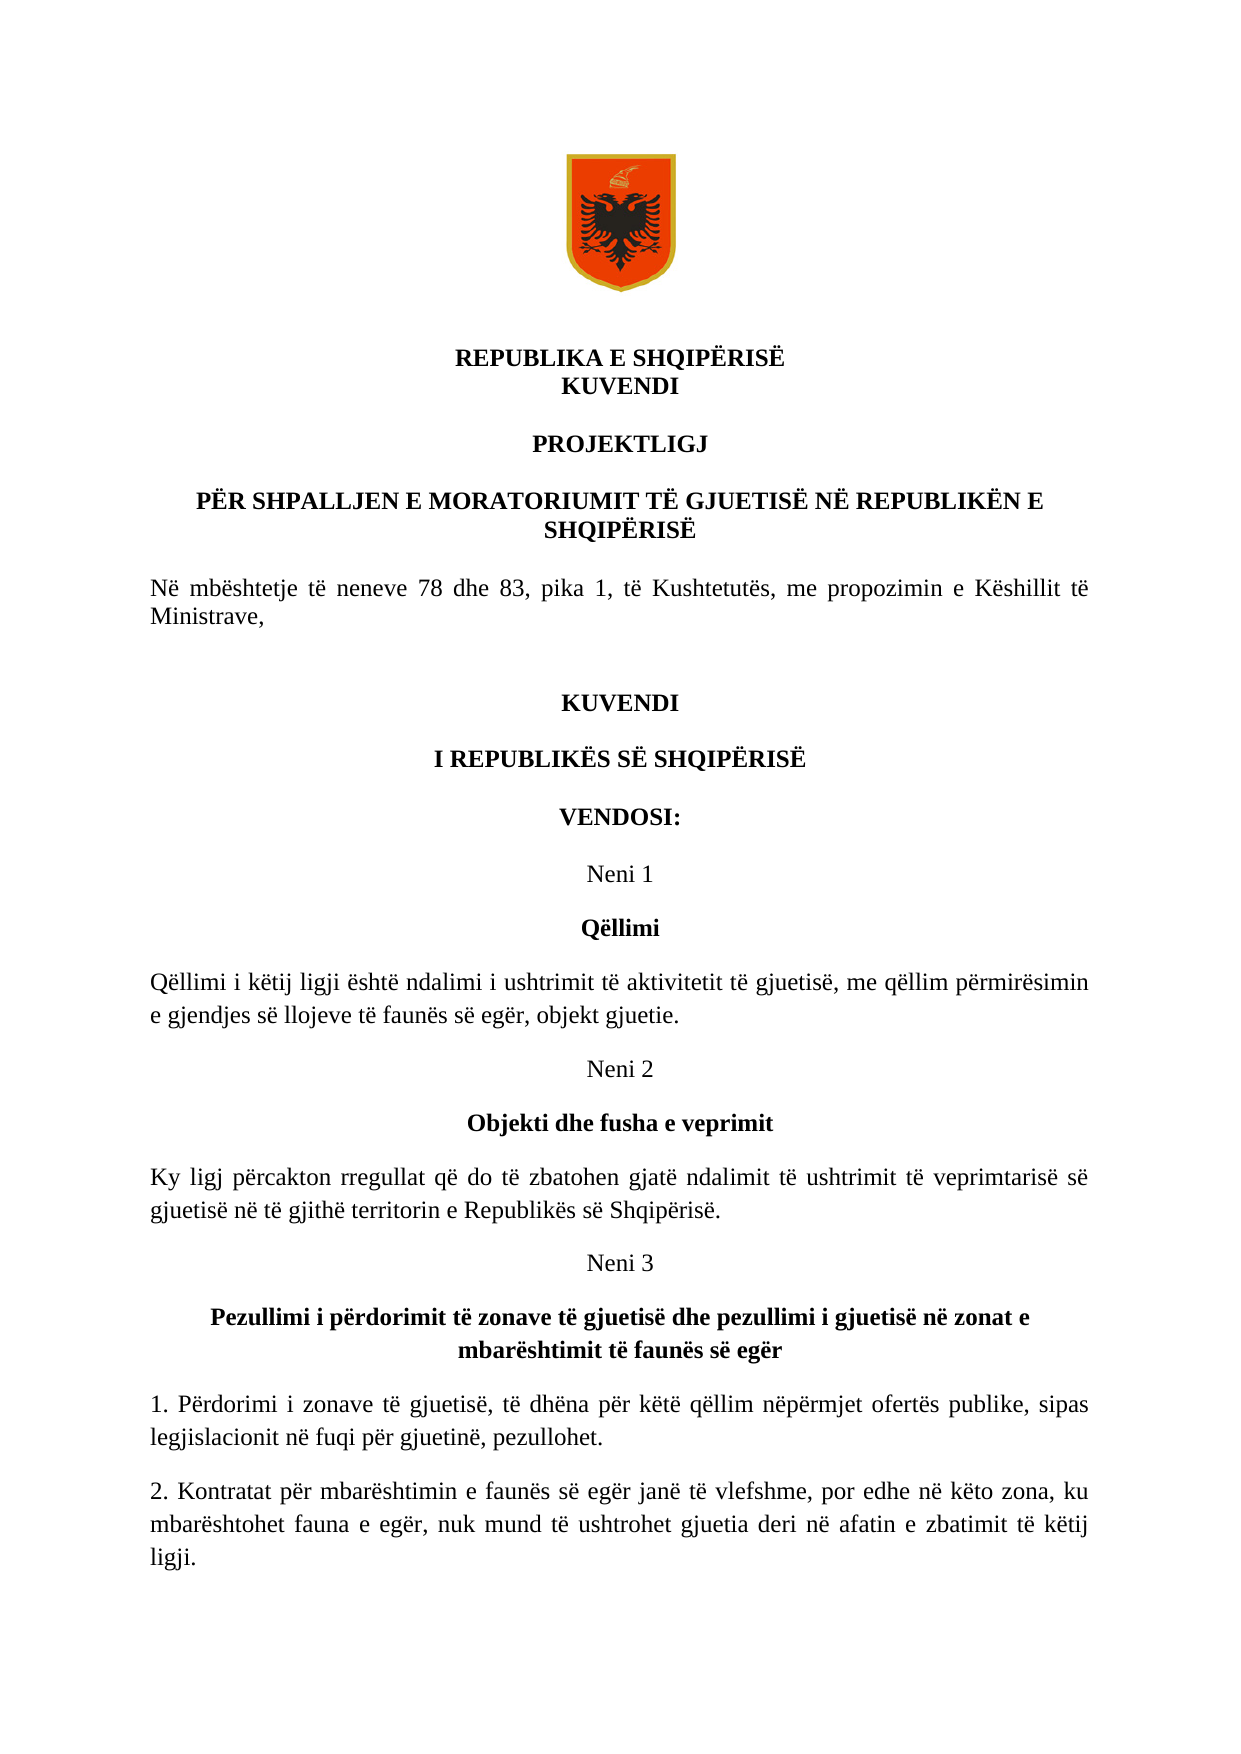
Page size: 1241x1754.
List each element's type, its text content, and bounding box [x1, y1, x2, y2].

text REPUBLIKA E SHQIPËRISË [150, 343, 1090, 371]
text PROJEKTLIGJ [150, 429, 1090, 458]
text Neni 3 [150, 1248, 1090, 1277]
text Pezullimi i përdorimit të zonave të gjuetisë dhe pezullimi i gjuetisë në zonat e mbarështimit të faunës së egër [150, 1302, 1090, 1364]
text Qëllimi i këtij ligji është ndalimi i ushtrimit të aktivitetit të gjuetisë, me qëllim përmirësimin e gjendjes së llojeve të faunës së egër, objekt gjuetie. [150, 967, 1090, 1029]
text 2. Kontratat për mbarështimin e faunës së egër janë të vlefshme, por edhe në këto zona, ku mbarështohet fauna e egër, nuk mund të ushtrohet gjuetia deri në afatin e zbatimit të këtij ligji. [150, 1476, 1090, 1571]
text Në mbështetje të neneve 78 dhe 83, pika 1, të Kushtetutës, me propozimin e Këshillit të Ministrave, [150, 573, 1090, 630]
text Neni 2 [150, 1054, 1090, 1083]
text Ky ligj përcakton rregullat që do të zbatohen gjatë ndalimit të ushtrimit të veprimtarisë së gjuetisë në të gjithë territorin e Republikës së Shqipërisë. [150, 1162, 1090, 1223]
text Qëllimi [150, 913, 1090, 942]
text PËR SHPALLJEN E MORATORIUMIT TË GJUETISË NË REPUBLIKËN E SHQIPËRISË [150, 486, 1090, 544]
text KUVENDI [150, 688, 1090, 744]
text I REPUBLIKËS SË SHQIPËRISË VENDOSI: [150, 744, 1090, 831]
text Neni 1 [150, 859, 1090, 888]
text KUVENDI [150, 371, 1090, 400]
picture [561, 150, 679, 296]
text 1. Përdorimi i zonave të gjuetisë, të dhëna për këtë qëllim nëpërmjet ofertës publike, sipas legjislacionit në fuqi për gjuetinë, pezullohet. [150, 1389, 1090, 1451]
text Objekti dhe fusha e veprimit [150, 1108, 1090, 1137]
